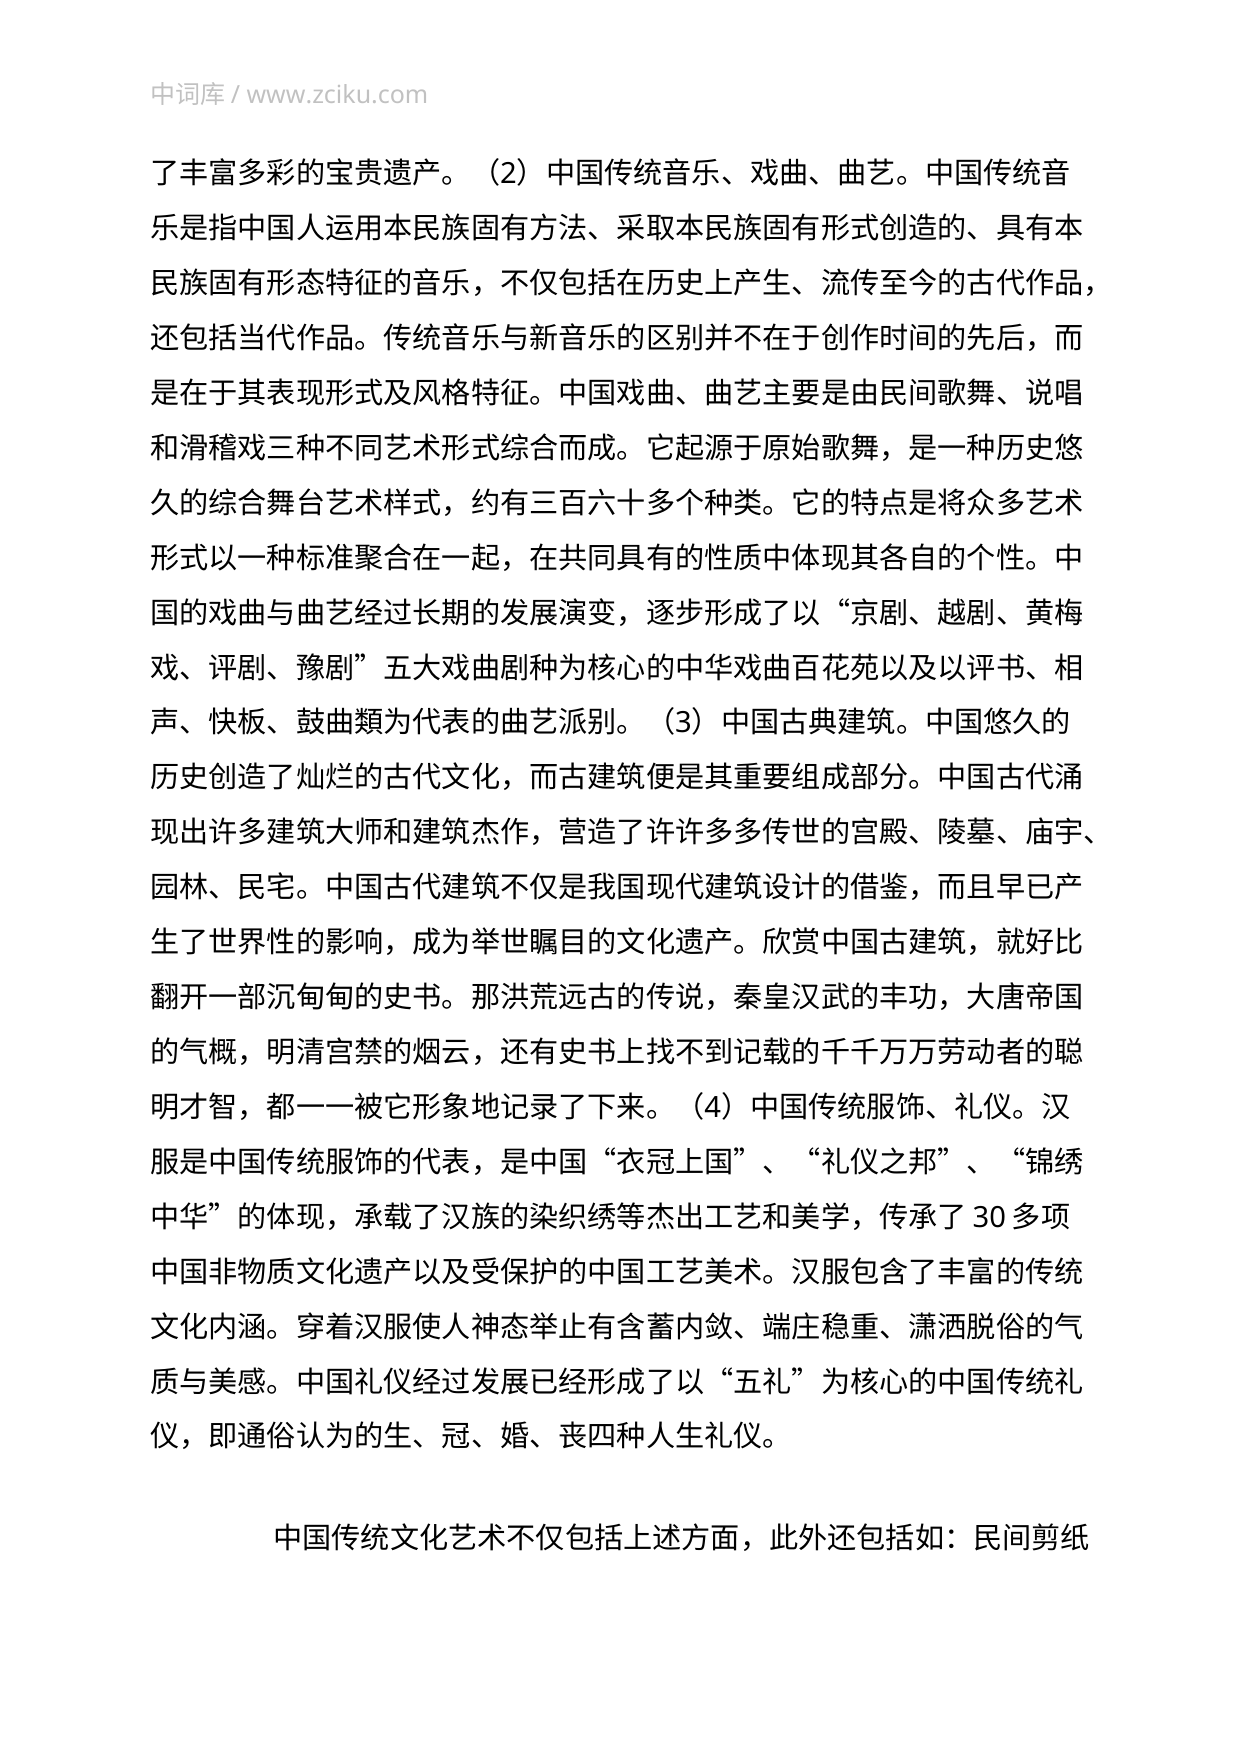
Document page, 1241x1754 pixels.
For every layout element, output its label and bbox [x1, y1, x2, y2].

text [150, 1515, 1090, 1557]
text [150, 150, 1090, 1455]
